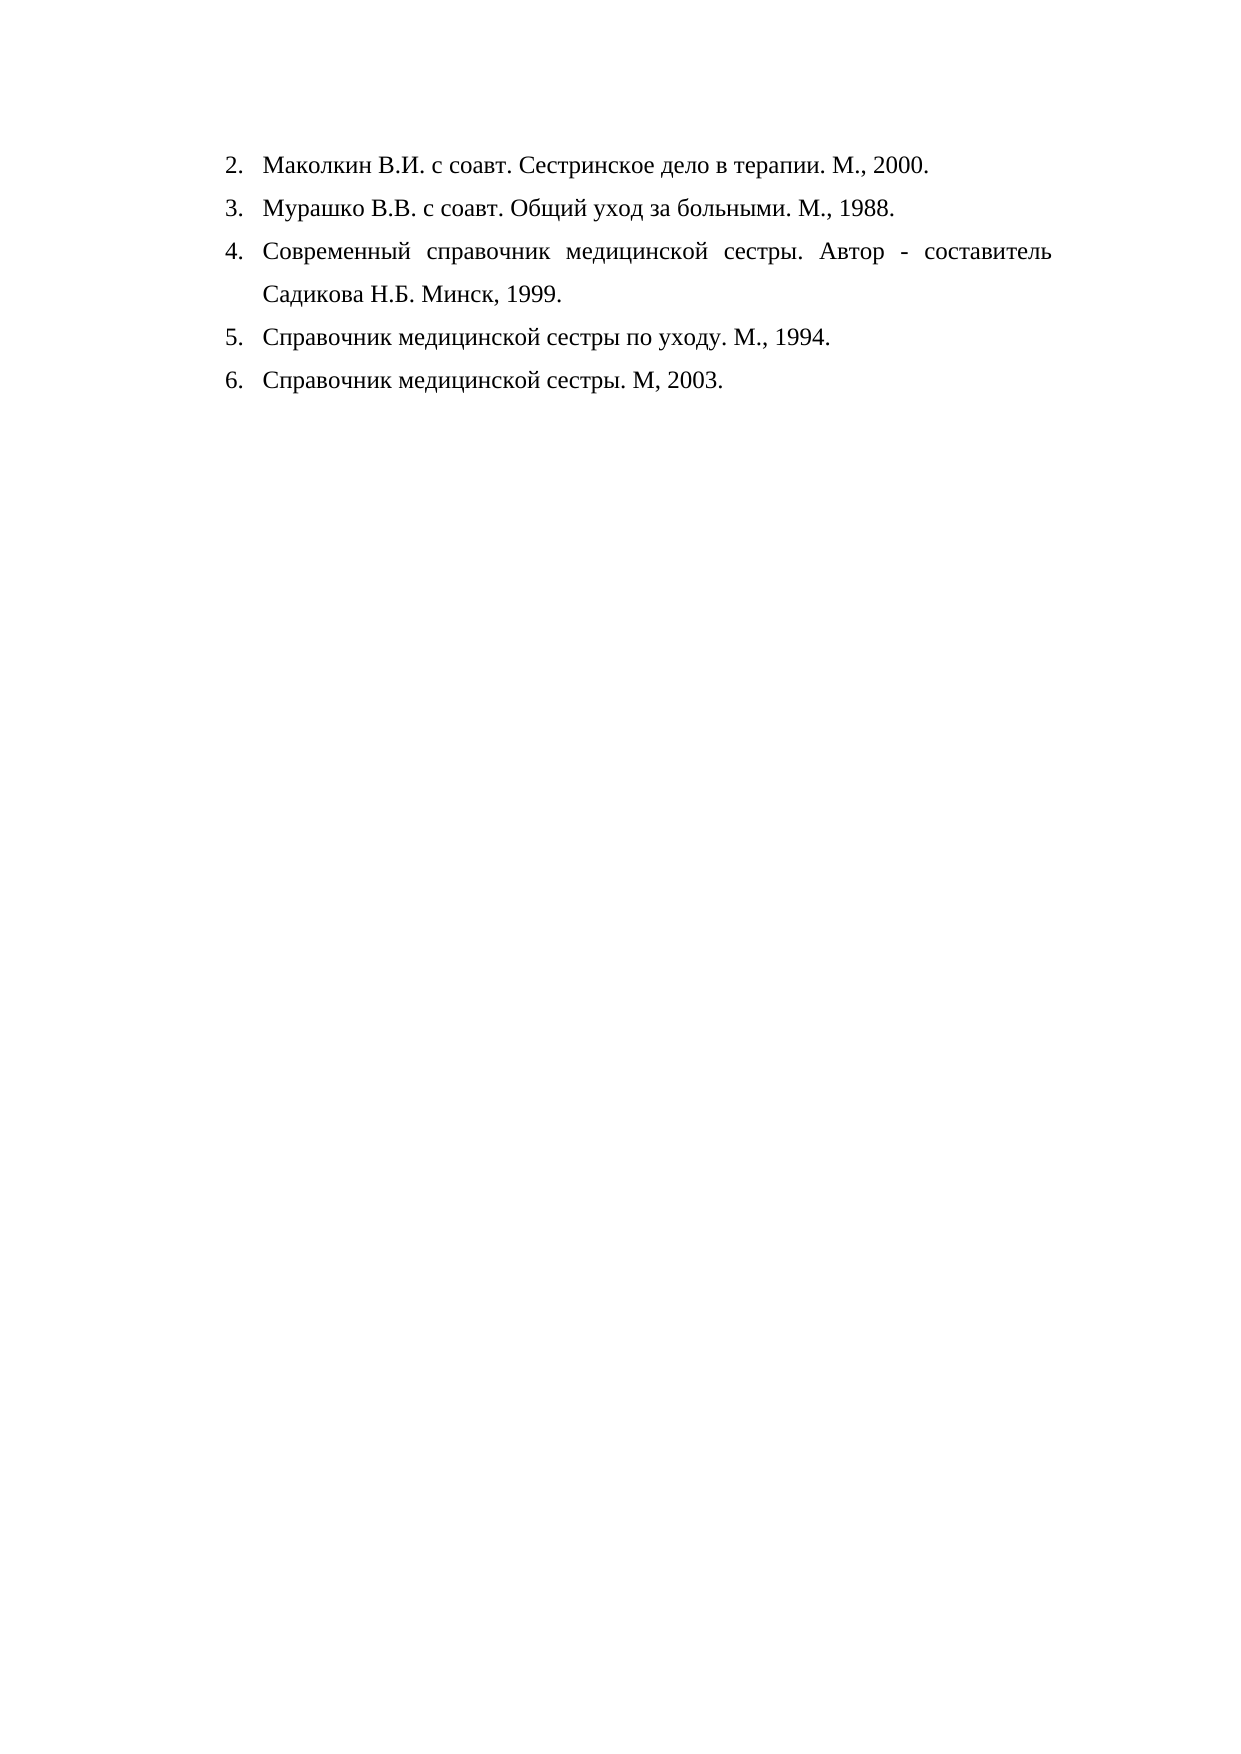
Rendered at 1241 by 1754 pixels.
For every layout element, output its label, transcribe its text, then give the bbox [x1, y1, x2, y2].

list Маколкин В.И. с соавт. Сестринское дело в терапии. М., 2000. [225, 150, 1053, 179]
list Мурашко В.В. с соавт. Общий уход за больными. М., 1988. [225, 193, 1053, 222]
list Справочник медицинской сестры. М, 2003. [225, 366, 1053, 394]
list Справочник медицинской сестры по уходу. М., 1994. [225, 322, 1053, 351]
list Современный справочник медицинской сестры. Автор - составитель Садикова Н.Б. Минск, 1999. [225, 236, 1053, 308]
